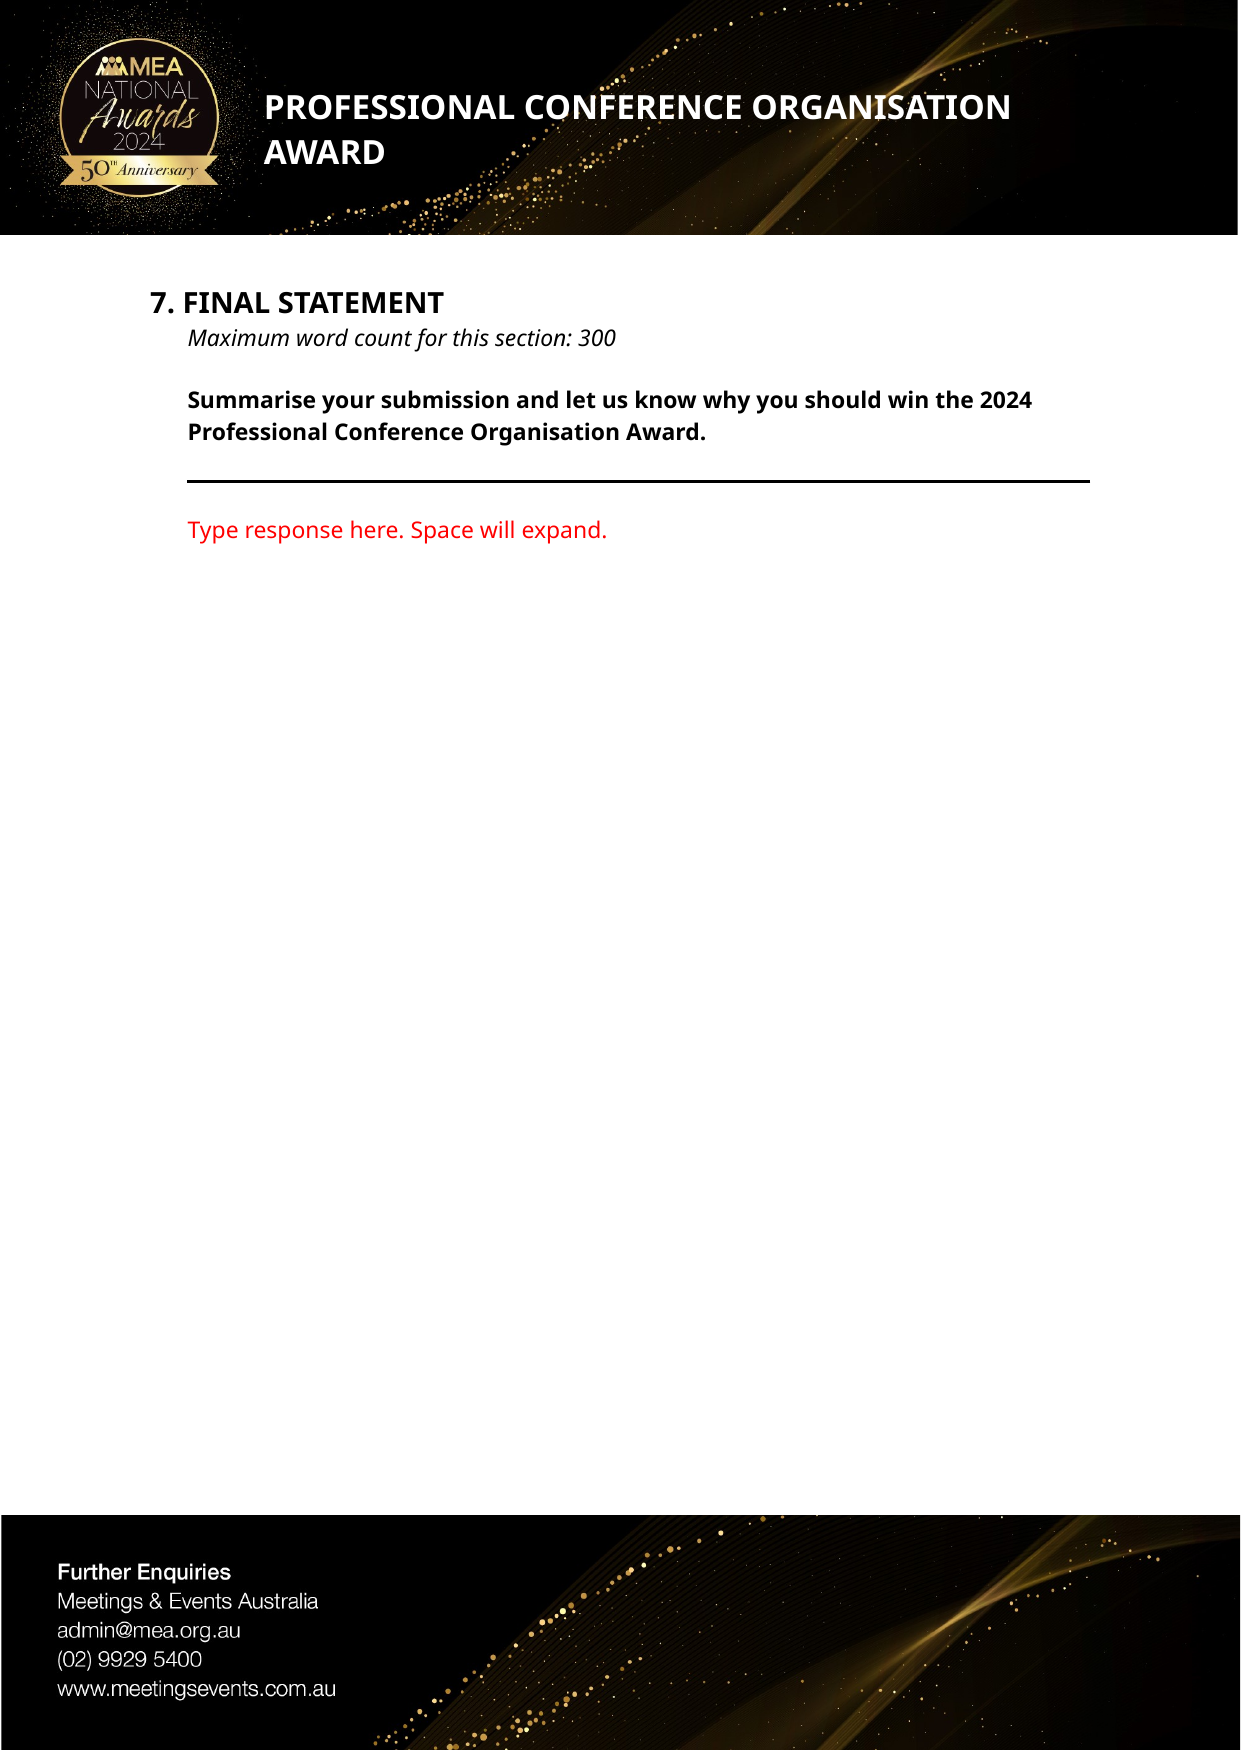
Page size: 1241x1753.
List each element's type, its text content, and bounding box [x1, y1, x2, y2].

list Maximum word count for this section: 300 [187, 322, 1090, 353]
text Summarise your submission and let us know why you should win the 2024 Professional Conference Organisation Award. [187, 384, 1090, 447]
picture [1, 1515, 1241, 1750]
picture [0, 0, 1238, 235]
text 7. FINAL STATEMENT [150, 282, 1090, 322]
text Type response here. Space will expand. [187, 514, 1090, 546]
